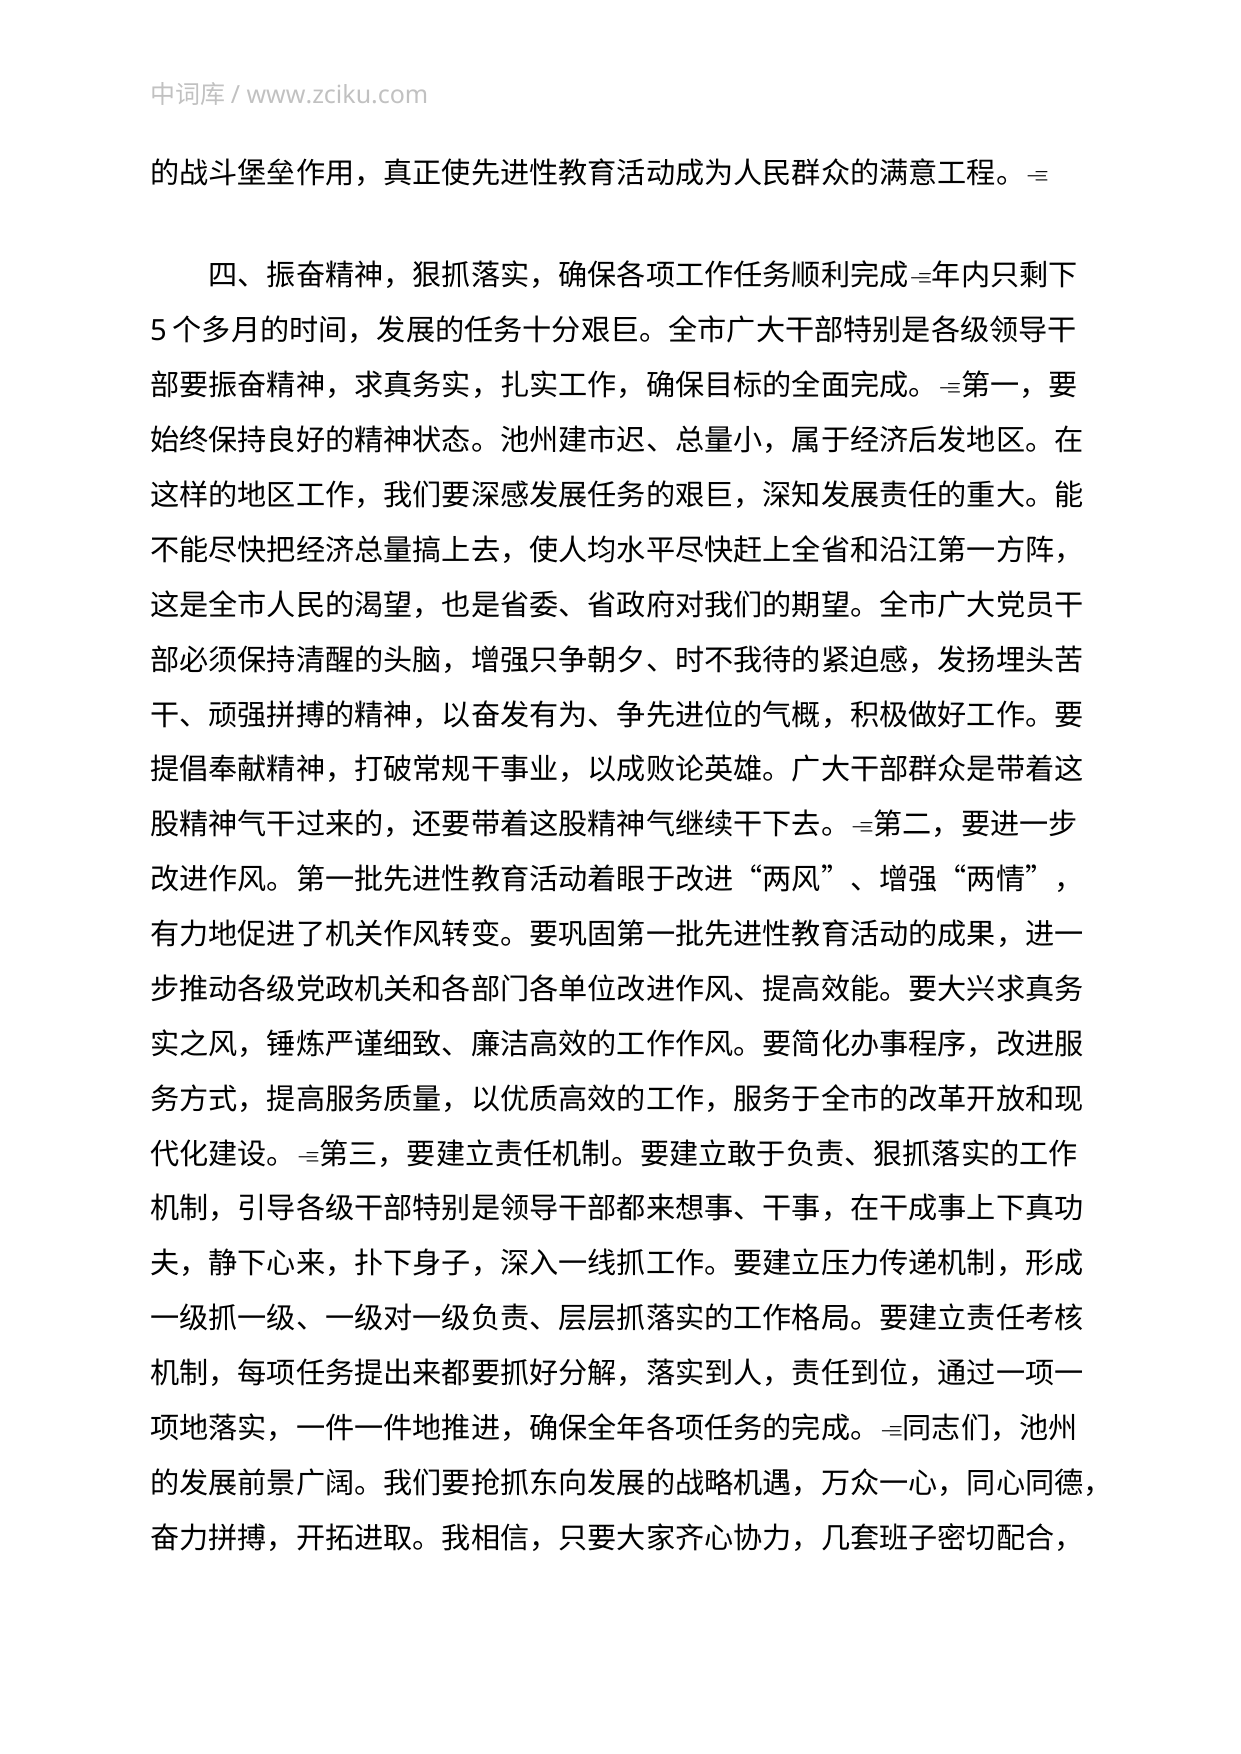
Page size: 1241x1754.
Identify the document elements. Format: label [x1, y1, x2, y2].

text [150, 252, 1090, 1557]
text [150, 150, 1090, 192]
